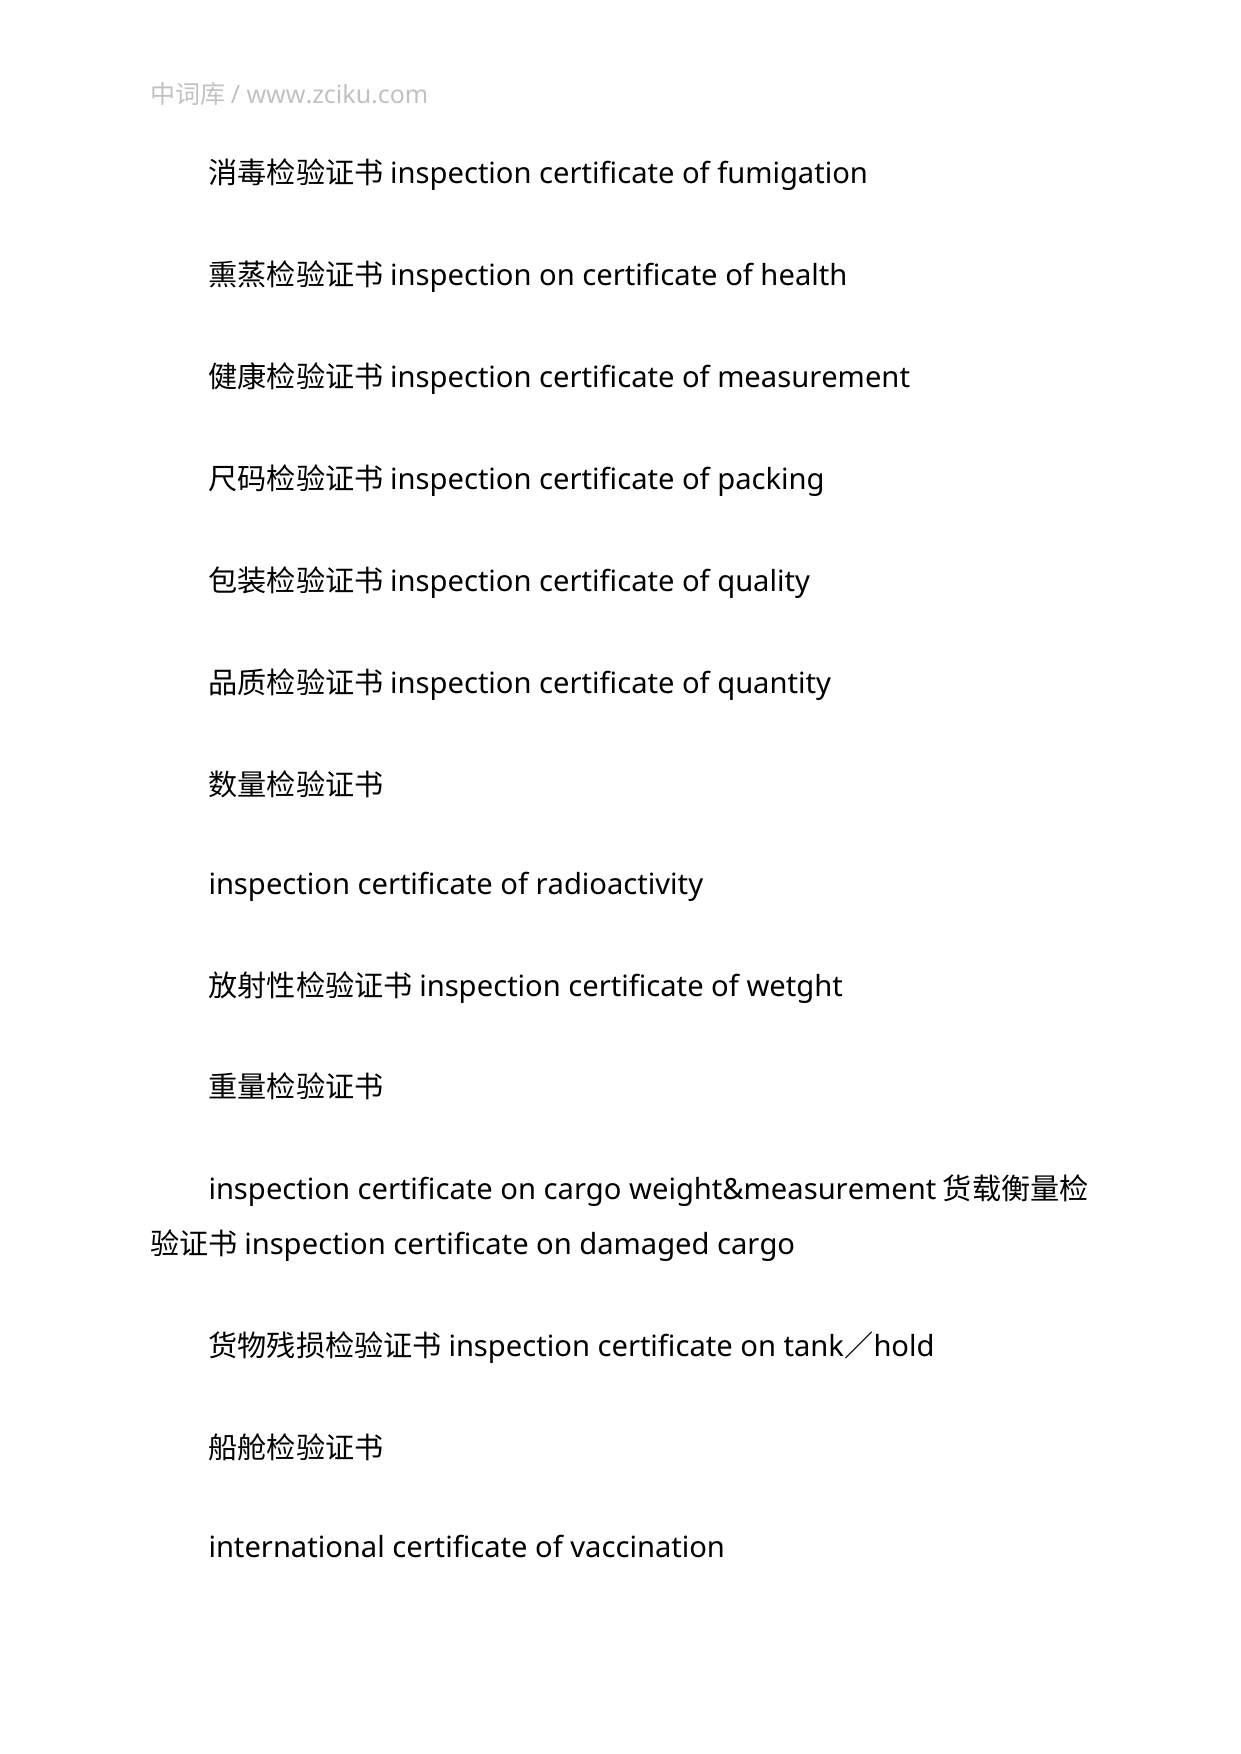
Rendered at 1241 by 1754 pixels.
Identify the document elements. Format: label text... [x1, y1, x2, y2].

text international certificate of vaccination [150, 1527, 1090, 1566]
text 品质检验证书 inspection certificate of quantity [150, 660, 1090, 702]
text 消毒检验证书 inspection certificate of fumigation [150, 150, 1090, 192]
text inspection certificate on cargo weight&measurement货载衡量检验证书 inspection certificate on damaged cargo [150, 1166, 1090, 1263]
text 熏蒸检验证书 inspection on certificate of health [150, 252, 1090, 294]
text 健康检验证书 inspection certificate of measurement [150, 354, 1090, 396]
text 船舱检验证书 [150, 1425, 1090, 1467]
text 包装检验证书 inspection certificate of quality [150, 558, 1090, 600]
text 数量检验证书 [150, 762, 1090, 804]
text 重量检验证书 [150, 1064, 1090, 1106]
text 货物残损检验证书 inspection certificate on tank／hold [150, 1323, 1090, 1365]
text 尺码检验证书 inspection certificate of packing [150, 456, 1090, 498]
text 放射性检验证书 inspection certificate of wetght [150, 962, 1090, 1004]
text inspection certificate of radioactivity [150, 864, 1090, 903]
